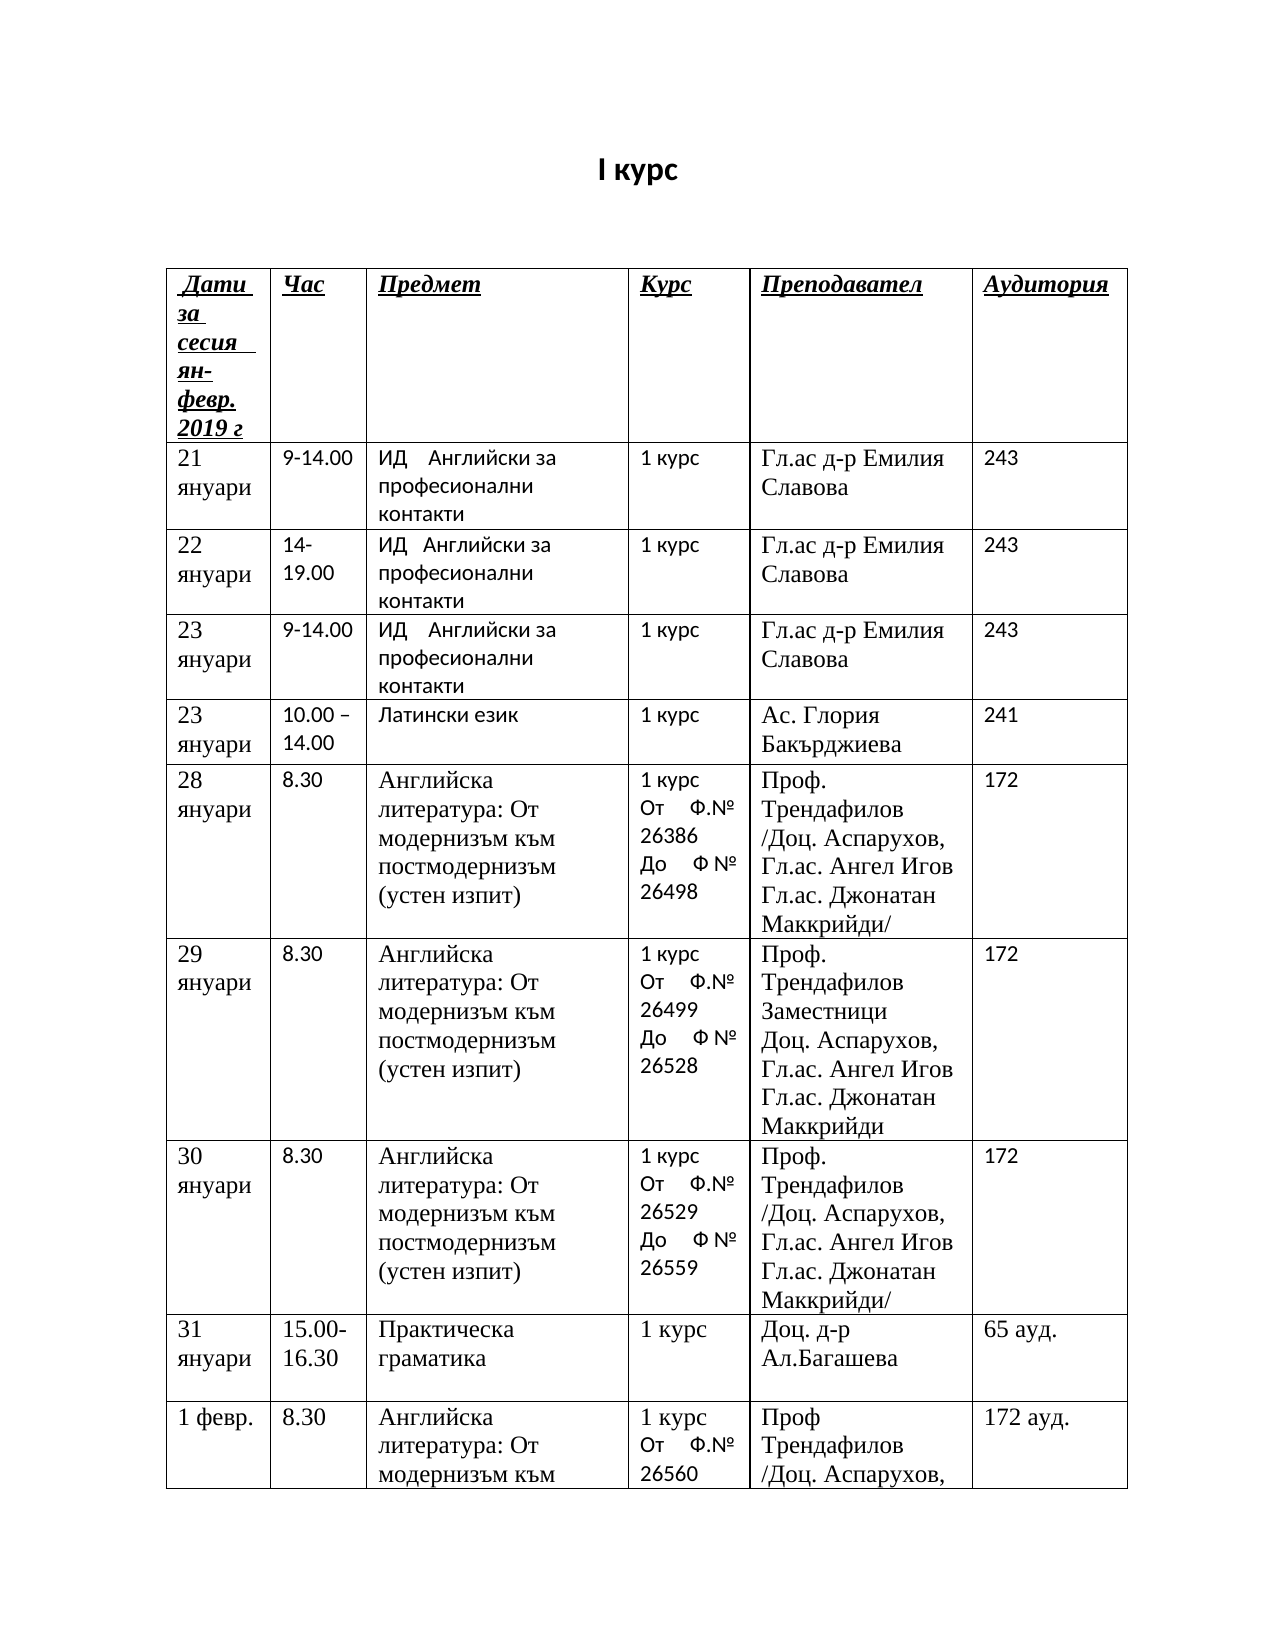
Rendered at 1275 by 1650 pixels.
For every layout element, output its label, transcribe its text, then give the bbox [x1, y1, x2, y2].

table_cell 1 курс От Ф.№ 26499 До Ф № 26528 [629, 939, 749, 1140]
table_cell Гл.ас д-р Емилия Славова [751, 615, 972, 699]
table_cell 31 януари [167, 1315, 270, 1401]
table_header Предмет [367, 269, 628, 442]
table_cell Доц. д-р Ал.Багашева [751, 1315, 972, 1401]
table_cell 243 [973, 443, 1127, 529]
table_cell 15.00-16.30 [271, 1315, 366, 1401]
table_cell 1 февр. [167, 1402, 270, 1488]
table_cell Ас. Глория Бакърджиева [751, 700, 972, 764]
table_cell Проф. Трендафилов /Доц. Аспарухов, Гл.ас. Ангел Игов Гл.ас. Джонатан Маккрийди/ [751, 1141, 972, 1313]
text I курс [148, 148, 1127, 188]
table_cell 65 ауд. [973, 1315, 1127, 1401]
table_cell 9-14.00 [271, 615, 366, 699]
table_cell 8.30 [271, 765, 366, 938]
table_cell 10.00 – 14.00 [271, 700, 366, 764]
table_cell 23 януари [167, 615, 270, 699]
table_cell 22 януари [167, 530, 270, 614]
table_cell 1 курс [629, 443, 749, 529]
table_cell 1 курс От Ф.№ 26529 До Ф № 26559 [629, 1141, 749, 1313]
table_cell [629, 1402, 749, 1488]
table_header Курс [629, 269, 749, 442]
table_cell 172 ауд. [973, 1402, 1127, 1488]
table_cell ИД Английски за професионални контакти [367, 530, 628, 614]
table_cell 241 [973, 700, 1127, 764]
table_cell 8.30 [271, 939, 366, 1140]
table_cell Английска литература: От модернизъм към постмодернизъм (устен изпит) [367, 939, 628, 1140]
table_cell 1 курс [629, 700, 749, 764]
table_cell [367, 1402, 628, 1488]
table_cell 14-19.00 [271, 530, 366, 614]
table_cell 9-14.00 [271, 443, 366, 529]
table_cell Проф. Трендафилов /Доц. Аспарухов, Гл.ас. Ангел Игов Гл.ас. Джонатан Маккрийди/ [751, 765, 972, 938]
table_header Дати за сесия ян-февр. 2019 г [167, 269, 270, 442]
table_cell 243 [973, 530, 1127, 614]
table_header Аудитория [973, 269, 1127, 442]
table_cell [751, 1402, 972, 1488]
table_cell Гл.ас д-р Емилия Славова [751, 443, 972, 529]
table_cell 23 януари [167, 700, 270, 764]
table_cell 8.30 [271, 1141, 366, 1313]
table_cell 172 [973, 1141, 1127, 1313]
table_header Час [271, 269, 366, 442]
table_cell 1 курс [629, 1315, 749, 1401]
table_cell ИД Английски за професионални контакти [367, 443, 628, 529]
table_cell 172 [973, 765, 1127, 938]
table_cell 21 януари [167, 443, 270, 529]
table_cell 172 [973, 939, 1127, 1140]
table_cell Английска литература: От модернизъм към постмодернизъм (устен изпит) [367, 765, 628, 938]
table_cell 1 курс [629, 615, 749, 699]
table_header Преподавател [751, 269, 972, 442]
table_cell 8.30 [271, 1402, 366, 1488]
table_cell Латински език [367, 700, 628, 764]
table_cell Английска литература: От модернизъм към постмодернизъм (устен изпит) [367, 1141, 628, 1313]
table_cell Гл.ас д-р Емилия Славова [751, 530, 972, 614]
table_cell 28 януари [167, 765, 270, 938]
table_cell ИД Английски за професионални контакти [367, 615, 628, 699]
table_cell 30 януари [167, 1141, 270, 1313]
table_cell Практическа граматика [367, 1315, 628, 1401]
table_cell Проф. Трендафилов Заместници Доц. Аспарухов, Гл.ас. Ангел Игов Гл.ас. Джонатан Маккрийди [751, 939, 972, 1140]
table_cell 1 курс [629, 530, 749, 614]
table_cell 29 януари [167, 939, 270, 1140]
table_cell 1 курс От Ф.№ 26386 До Ф № 26498 [629, 765, 749, 938]
table_cell 243 [973, 615, 1127, 699]
